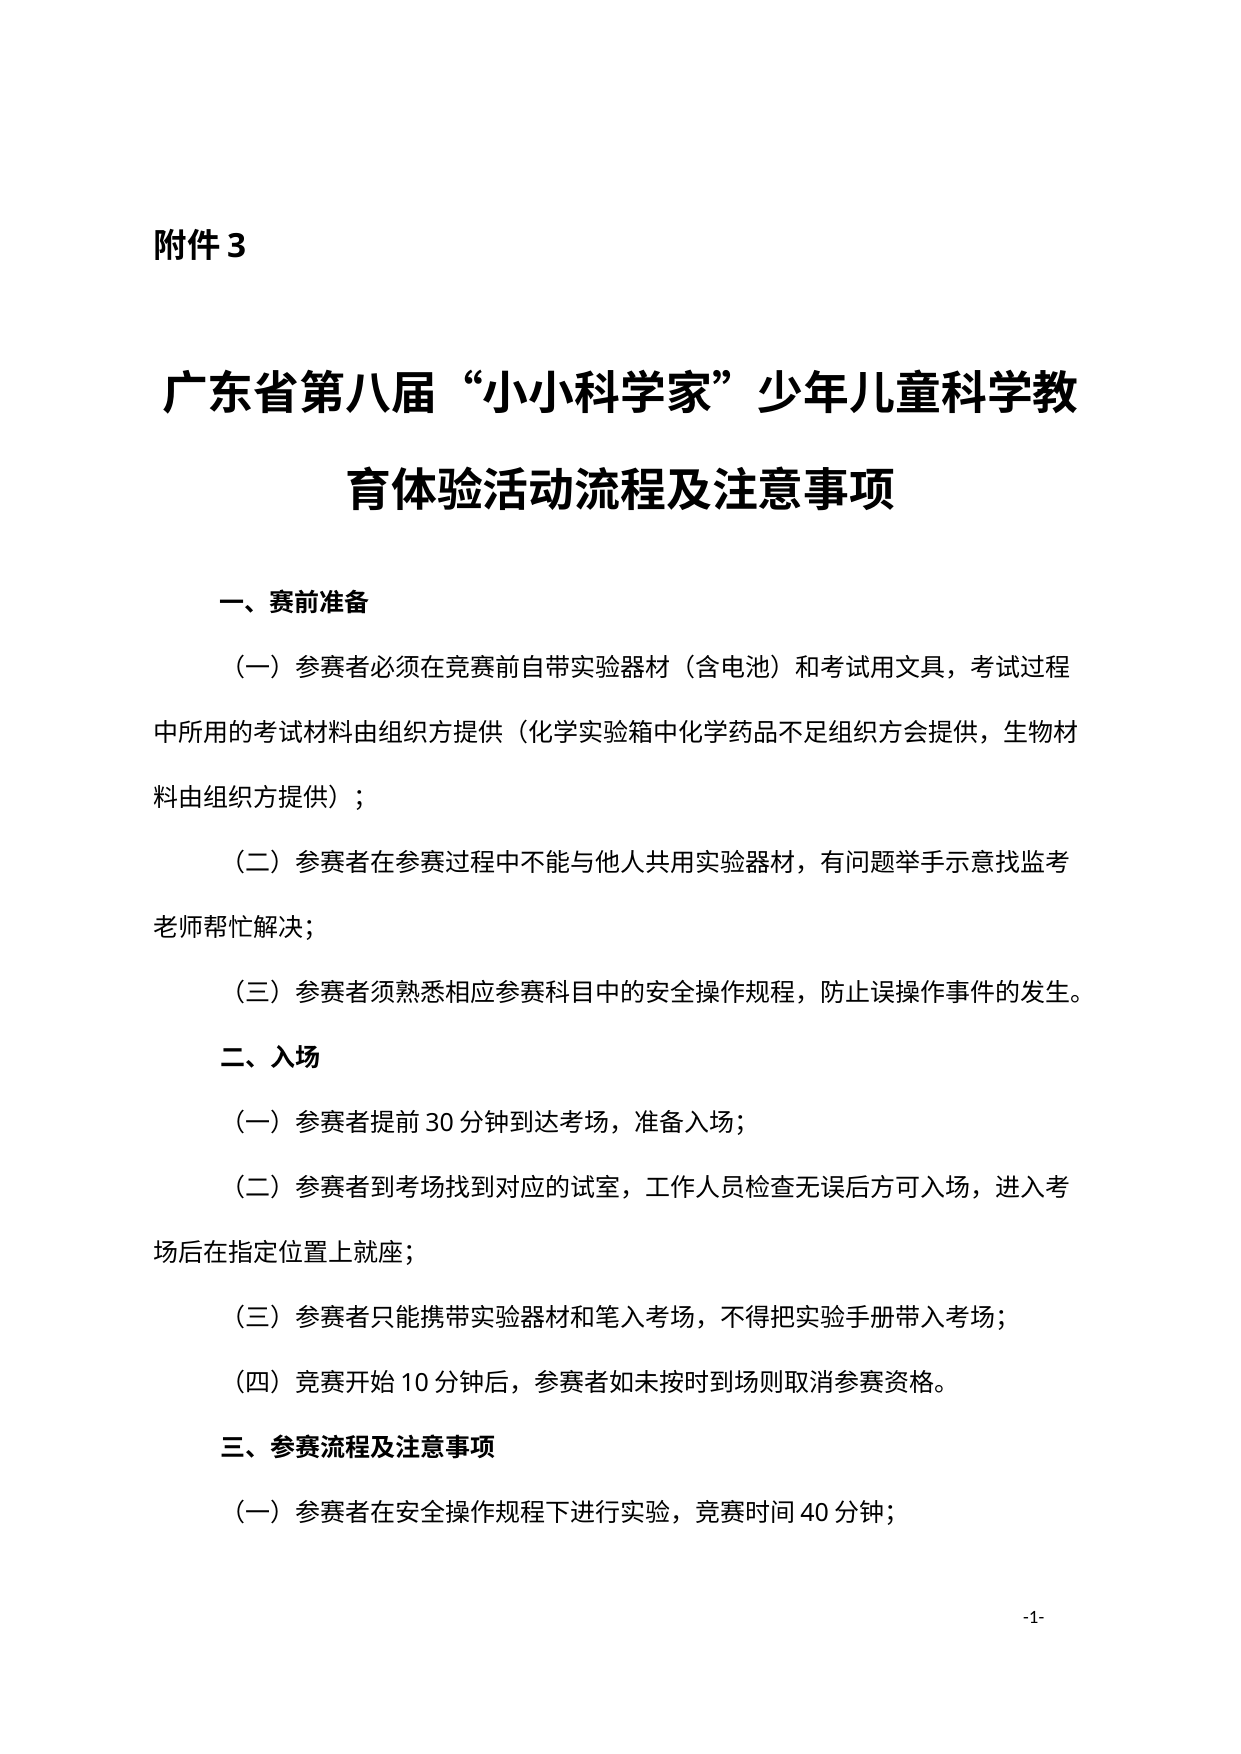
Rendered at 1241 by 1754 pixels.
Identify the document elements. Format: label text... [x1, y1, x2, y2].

text （一）参赛者提前30分钟到达考场，准备入场； [153, 1088, 1087, 1153]
text （四）竞赛开始10分钟后，参赛者如未按时到场则取消参赛资格。 [153, 1348, 1087, 1413]
text （一）参赛者必须在竞赛前自带实验器材（含电池）和考试用文具，考试过程中所用的考试材料由组织方提供（化学实验箱中化学药品不足组织方会提供，生物材料由组织方提供）； [153, 633, 1087, 828]
text 三、参赛流程及注意事项 [153, 1413, 1087, 1478]
text （二）参赛者到考场找到对应的试室，工作人员检查无误后方可入场，进入考场后在指定位置上就座； [153, 1153, 1087, 1283]
text （一）参赛者在安全操作规程下进行实验，竞赛时间40分钟； [153, 1478, 1087, 1543]
text （三）参赛者只能携带实验器材和笔入考场，不得把实验手册带入考场； [153, 1283, 1087, 1348]
text 一、赛前准备 [153, 568, 1087, 633]
text 广东省第八届“小小科学家”少年儿童科学教育体验活动流程及注意事项 [153, 341, 1087, 536]
text （三）参赛者须熟悉相应参赛科目中的安全操作规程，防止误操作事件的发生。 [153, 958, 1087, 1023]
text 二、入场 [153, 1023, 1087, 1088]
text 附件3 [153, 211, 1087, 276]
text （二）参赛者在参赛过程中不能与他人共用实验器材，有问题举手示意找监考老师帮忙解决； [153, 828, 1087, 958]
